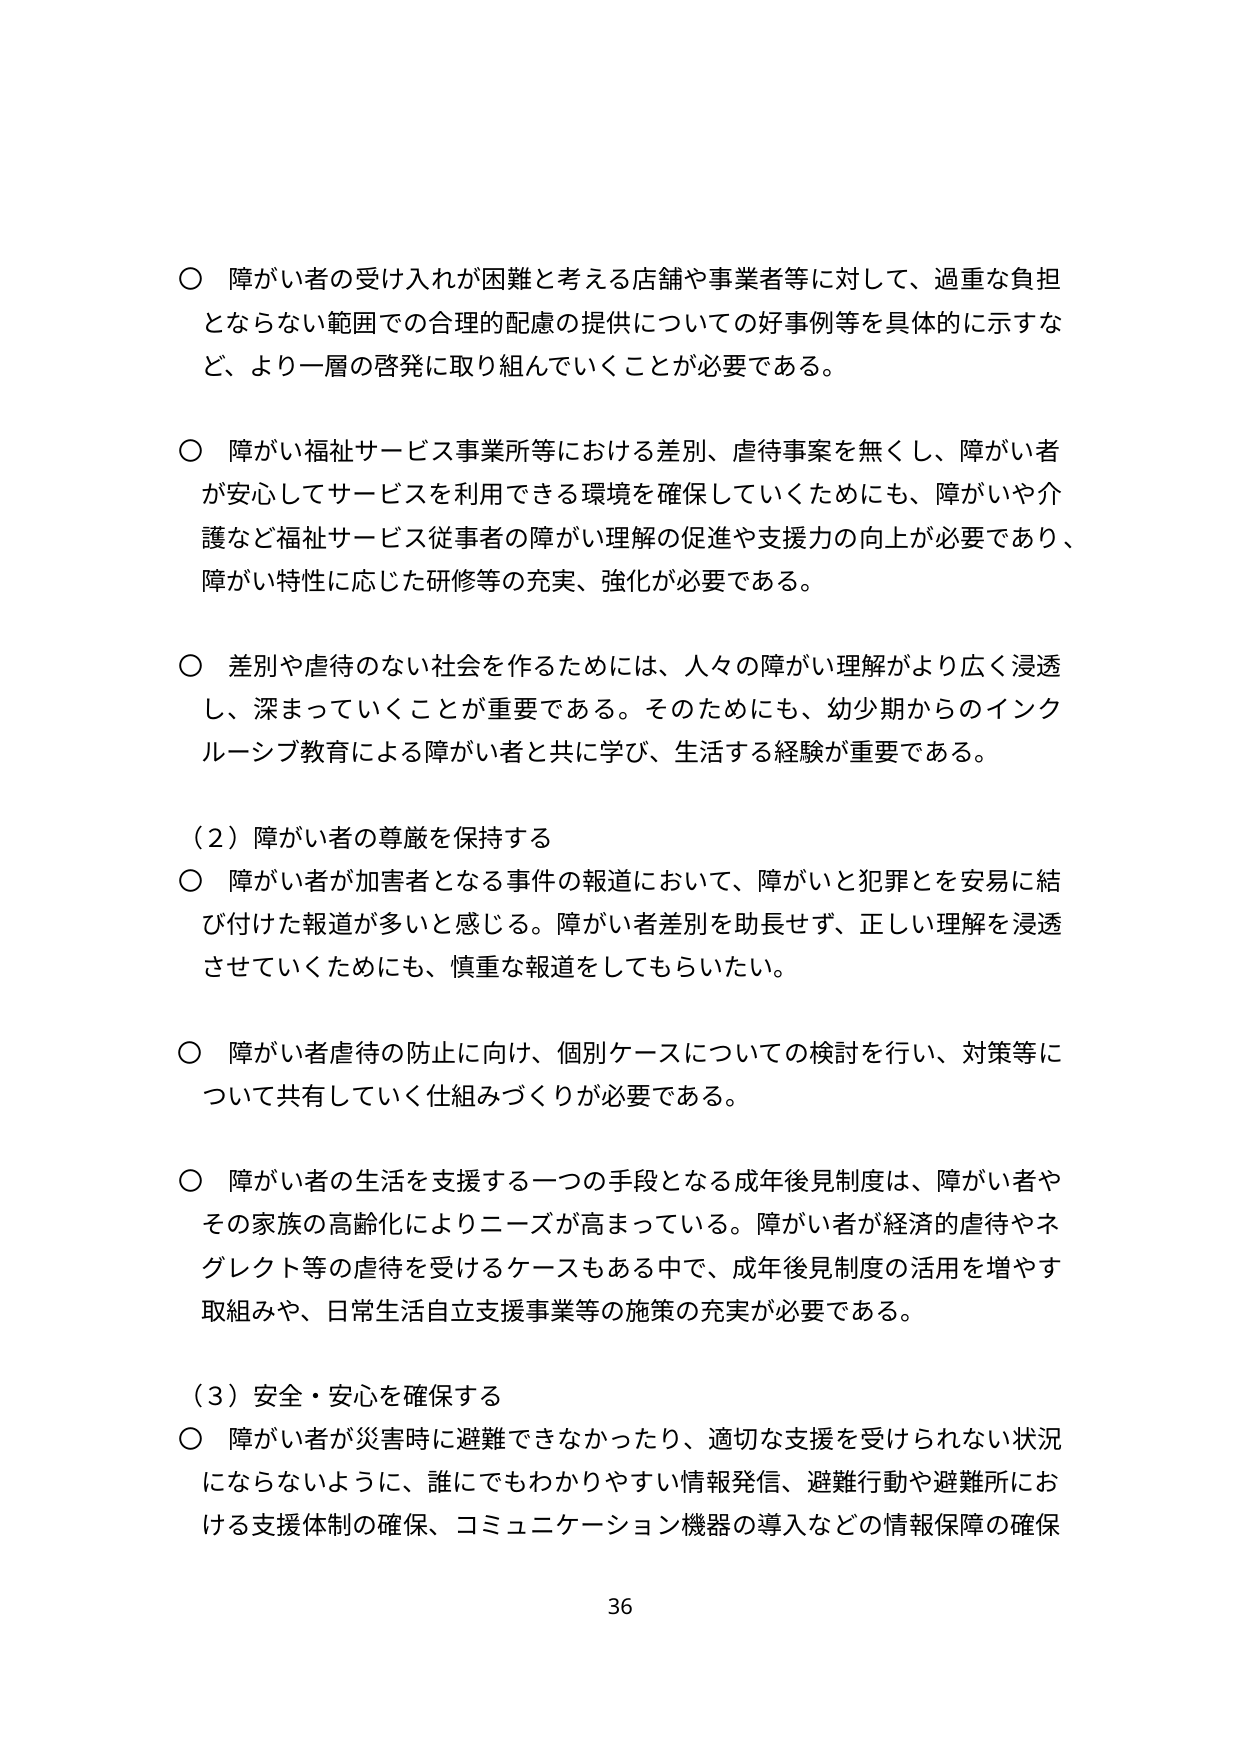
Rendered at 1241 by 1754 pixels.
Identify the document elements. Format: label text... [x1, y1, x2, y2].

text 〇 障がい者虐待の防止に向け、個別ケースについての検討を行い、対策等について共有していく仕組みづくりが必要である。 [177, 1032, 1063, 1113]
text 〇 障がい者の生活を支援する一つの手段となる成年後見制度は、障がい者やその家族の高齢化によりニーズが高まっている。障がい者が経済的虐待やネグレクト等の虐待を受けるケースもある中で、成年後見制度の活用を増やす取組みや、日常生活自立支援事業等の施策の充実が必要である。 [178, 1161, 1063, 1328]
text 〇 障がい者の受け入れが困難と考える店舗や事業者等に対して、過重な負担とならない範囲での合理的配慮の提供についての好事例等を具体的に示すなど、より一層の啓発に取り組んでいくことが必要である。 [178, 259, 1063, 383]
text 〇 差別や虐待のない社会を作るためには、人々の障がい理解がより広く浸透し、深まっていくことが重要である。そのためにも、幼少期からのインクルーシブ教育による障がい者と共に学び、生活する経験が重要である。 [178, 646, 1063, 770]
text 〇 障がい福祉サービス事業所等における差別、虐待事案を無くし、障がい者が安心してサービスを利用できる環境を確保していくためにも、障がいや介護など福祉サービス従事者の障がい理解の促進や支援力の向上が必要であり、障がい特性に応じた研修等の充実、強化が必要である。 [178, 431, 1063, 598]
text （２）障がい者の尊厳を保持する [178, 818, 1063, 855]
text （３）安全・安心を確保する [178, 1376, 1063, 1413]
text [178, 1419, 1063, 1543]
text 〇 障がい者が加害者となる事件の報道において、障がいと犯罪とを安易に結び付けた報道が多いと感じる。障がい者差別を助長せず、正しい理解を浸透させていくためにも、慎重な報道をしてもらいたい。 [178, 861, 1063, 984]
